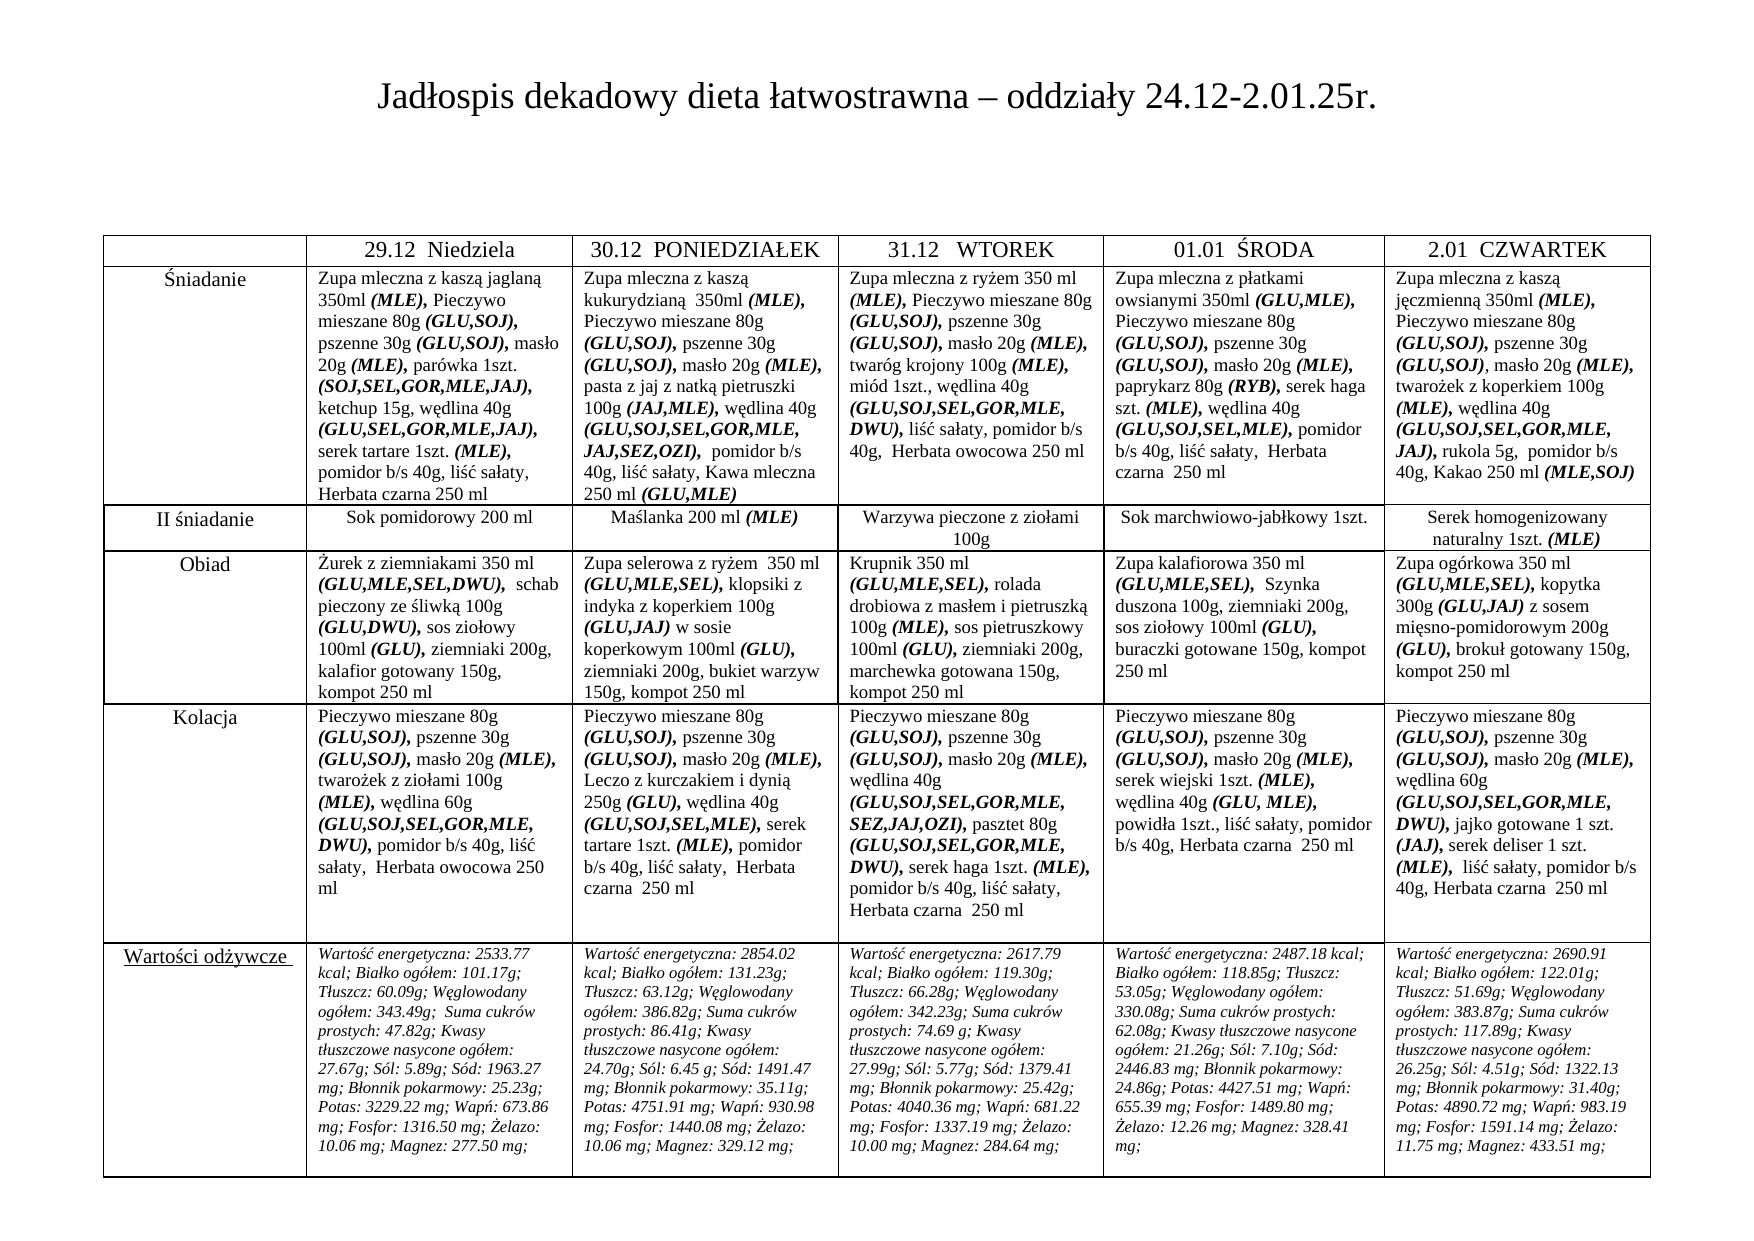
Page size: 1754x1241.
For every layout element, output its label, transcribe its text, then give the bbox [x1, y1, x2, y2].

table_cell Obiad [105, 552, 306, 703]
table_cell Wartość energetyczna: 2854.02 kcal; Białko ogółem: 131.23g; Tłuszcz: 63.12g; Węglowodany ogółem: 386.82g; Suma cukrów prostych: 86.41g; Kwasy tłuszczowe nasycone ogółem: 24.70g; Sól: 6.45 g; Sód: 1491.47 mg; Błonnik pokarmowy: 35.11g; Potas: 4751.91 mg; Wapń: 930.98 mg; Fosfor: 1440.08 mg; Żelazo: 10.06 mg; Magnez: 329.12 mg; [573, 944, 838, 1176]
table_cell Sok marchwiowo-jabłkowy 1szt. [1105, 506, 1384, 549]
table_cell Pieczywo mieszane 80g (GLU,SOJ), pszenne 30g (GLU,SOJ), masło 20g (MLE), wędlina 40g (GLU,SOJ,SEL,GOR,MLE, SEZ,JAJ,OZI), pasztet 80g (GLU,SOJ,SEL,GOR,MLE, DWU), serek haga 1szt. (MLE), pomidor b/s 40g, liść sałaty, Herbata czarna 250 ml [839, 705, 1103, 942]
table_cell Warzywa pieczone z ziołami 100g [839, 506, 1103, 549]
table_cell Wartość energetyczna: 2487.18 kcal; Białko ogółem: 118.85g; Tłuszcz: 53.05g; Węglowodany ogółem: 330.08g; Suma cukrów prostych: 62.08g; Kwasy tłuszczowe nasycone ogółem: 21.26g; Sól: 7.10g; Sód: 2446.83 mg; Błonnik pokarmowy: 24.86g; Potas: 4427.51 mg; Wapń: 655.39 mg; Fosfor: 1489.80 mg; Żelazo: 12.26 mg; Magnez: 328.41 mg; [1104, 944, 1384, 1176]
table_header 31.12 WTOREK [839, 236, 1103, 266]
table_cell Maślanka 200 ml (MLE) [573, 506, 837, 549]
table_cell Zupa selerowa z ryżem 350 ml (GLU,MLE,SEL), klopsiki z indyka z koperkiem 100g (GLU,JAJ) w sosie koperkowym 100ml (GLU), ziemniaki 200g, bukiet warzyw 150g, kompot 250 ml [573, 552, 837, 703]
table_cell Zupa mleczna z kaszą jaglaną 350ml (MLE), Pieczywo mieszane 80g (GLU,SOJ), pszenne 30g (GLU,SOJ), masło 20g (MLE), parówka 1szt. (SOJ,SEL,GOR,MLE,JAJ), ketchup 15g, wędlina 40g (GLU,SEL,GOR,MLE,JAJ), serek tartare 1szt. (MLE), pomidor b/s 40g, liść sałaty, Herbata czarna 250 ml [307, 267, 572, 504]
table_cell Serek homogenizowany naturalny 1szt. (MLE) [1385, 505, 1650, 549]
table_cell Pieczywo mieszane 80g (GLU,SOJ), pszenne 30g (GLU,SOJ), masło 20g (MLE), twarożek z ziołami 100g (MLE), wędlina 60g (GLU,SOJ,SEL,GOR,MLE, DWU), pomidor b/s 40g, liść sałaty, Herbata owocowa 250 ml [307, 705, 572, 942]
table_cell Żurek z ziemniakami 350 ml (GLU,MLE,SEL,DWU), schab pieczony ze śliwką 100g (GLU,DWU), sos ziołowy 100ml (GLU), ziemniaki 200g, kalafior gotowany 150g, kompot 250 ml [307, 552, 572, 703]
table_cell Sok pomidorowy 200 ml [307, 506, 572, 549]
table_cell Wartości odżywcze [104, 944, 306, 1176]
table_cell Śniadanie [104, 267, 306, 504]
table_cell Wartość energetyczna: 2690.91 kcal; Białko ogółem: 122.01g; Tłuszcz: 51.69g; Węglowodany ogółem: 383.87g; Suma cukrów prostych: 117.89g; Kwasy tłuszczowe nasycone ogółem: 26.25g; Sól: 4.51g; Sód: 1322.13 mg; Błonnik pokarmowy: 31.40g; Potas: 4890.72 mg; Wapń: 983.19 mg; Fosfor: 1591.14 mg; Żelazo: 11.75 mg; Magnez: 433.51 mg; [1385, 943, 1650, 1176]
table_cell Zupa mleczna z ryżem 350 ml (MLE), Pieczywo mieszane 80g (GLU,SOJ), pszenne 30g (GLU,SOJ), masło 20g (MLE), twaróg krojony 100g (MLE), miód 1szt., wędlina 40g (GLU,SOJ,SEL,GOR,MLE, DWU), liść sałaty, pomidor b/s 40g, Herbata owocowa 250 ml [839, 267, 1103, 504]
table_cell Zupa mleczna z kaszą kukurydzianą 350ml (MLE), Pieczywo mieszane 80g (GLU,SOJ), pszenne 30g (GLU,SOJ), masło 20g (MLE), pasta z jaj z natką pietruszki 100g (JAJ,MLE), wędlina 40g (GLU,SOJ,SEL,GOR,MLE, JAJ,SEZ,OZI), pomidor b/s 40g, liść sałaty, Kawa mleczna 250 ml (GLU,MLE) [573, 267, 838, 504]
table_cell Wartość energetyczna: 2617.79 kcal; Białko ogółem: 119.30g; Tłuszcz: 66.28g; Węglowodany ogółem: 342.23g; Suma cukrów prostych: 74.69 g; Kwasy tłuszczowe nasycone ogółem: 27.99g; Sól: 5.77g; Sód: 1379.41 mg; Błonnik pokarmowy: 25.42g; Potas: 4040.36 mg; Wapń: 681.22 mg; Fosfor: 1337.19 mg; Żelazo: 10.00 mg; Magnez: 284.64 mg; [839, 944, 1103, 1176]
table_cell Pieczywo mieszane 80g (GLU,SOJ), pszenne 30g (GLU,SOJ), masło 20g (MLE), wędlina 60g (GLU,SOJ,SEL,GOR,MLE, DWU), jajko gotowane 1 szt. (JAJ), serek deliser 1 szt. (MLE), liść sałaty, pomidor b/s 40g, Herbata czarna 250 ml [1385, 704, 1650, 942]
table_cell II śniadanie [105, 506, 306, 549]
table_cell Pieczywo mieszane 80g (GLU,SOJ), pszenne 30g (GLU,SOJ), masło 20g (MLE), serek wiejski 1szt. (MLE), wędlina 40g (GLU, MLE), powidła 1szt., liść sałaty, pomidor b/s 40g, Herbata czarna 250 ml [1104, 705, 1384, 942]
table_header [104, 236, 306, 266]
table_cell Krupnik 350 ml (GLU,MLE,SEL), rolada drobiowa z masłem i pietruszką 100g (MLE), sos pietruszkowy 100ml (GLU), ziemniaki 200g, marchewka gotowana 150g, kompot 250 ml [839, 552, 1103, 703]
table_header 29.12 Niedziela [307, 236, 572, 266]
table_cell Zupa mleczna z płatkami owsianymi 350ml (GLU,MLE), Pieczywo mieszane 80g (GLU,SOJ), pszenne 30g (GLU,SOJ), masło 20g (MLE), paprykarz 80g (RYB), serek haga szt. (MLE), wędlina 40g (GLU,SOJ,SEL,MLE), pomidor b/s 40g, liść sałaty, Herbata czarna 250 ml [1104, 267, 1384, 504]
table_header 30.12 PONIEDZIAŁEK [573, 236, 838, 266]
table_cell Zupa kalafiorowa 350 ml (GLU,MLE,SEL), Szynka duszona 100g, ziemniaki 200g, sos ziołowy 100ml (GLU), buraczki gotowane 150g, kompot 250 ml [1105, 552, 1384, 703]
table_cell Wartość energetyczna: 2533.77 kcal; Białko ogółem: 101.17g; Tłuszcz: 60.09g; Węglowodany ogółem: 343.49g; Suma cukrów prostych: 47.82g; Kwasy tłuszczowe nasycone ogółem: 27.67g; Sól: 5.89g; Sód: 1963.27 mg; Błonnik pokarmowy: 25.23g; Potas: 3229.22 mg; Wapń: 673.86 mg; Fosfor: 1316.50 mg; Żelazo: 10.06 mg; Magnez: 277.50 mg; [307, 944, 572, 1176]
table_cell Pieczywo mieszane 80g (GLU,SOJ), pszenne 30g (GLU,SOJ), masło 20g (MLE), Leczo z kurczakiem i dynią 250g (GLU), wędlina 40g (GLU,SOJ,SEL,MLE), serek tartare 1szt. (MLE), pomidor b/s 40g, liść sałaty, Herbata czarna 250 ml [573, 705, 838, 942]
table_cell Zupa mleczna z kaszą jęczmienną 350ml (MLE), Pieczywo mieszane 80g (GLU,SOJ), pszenne 30g (GLU,SOJ), masło 20g (MLE), twarożek z koperkiem 100g (MLE), wędlina 40g (GLU,SOJ,SEL,GOR,MLE, JAJ), rukola 5g, pomidor b/s 40g, Kakao 250 ml (MLE,SOJ) [1385, 267, 1650, 504]
table_cell Kolacja [104, 705, 306, 942]
table_cell Zupa ogórkowa 350 ml (GLU,MLE,SEL), kopytka 300g (GLU,JAJ) z sosem mięsno-pomidorowym 200g (GLU), brokuł gotowany 150g, kompot 250 ml [1385, 551, 1650, 703]
table_header 01.01 ŚRODA [1104, 236, 1384, 266]
table_header 2.01 CZWARTEK [1385, 236, 1650, 266]
